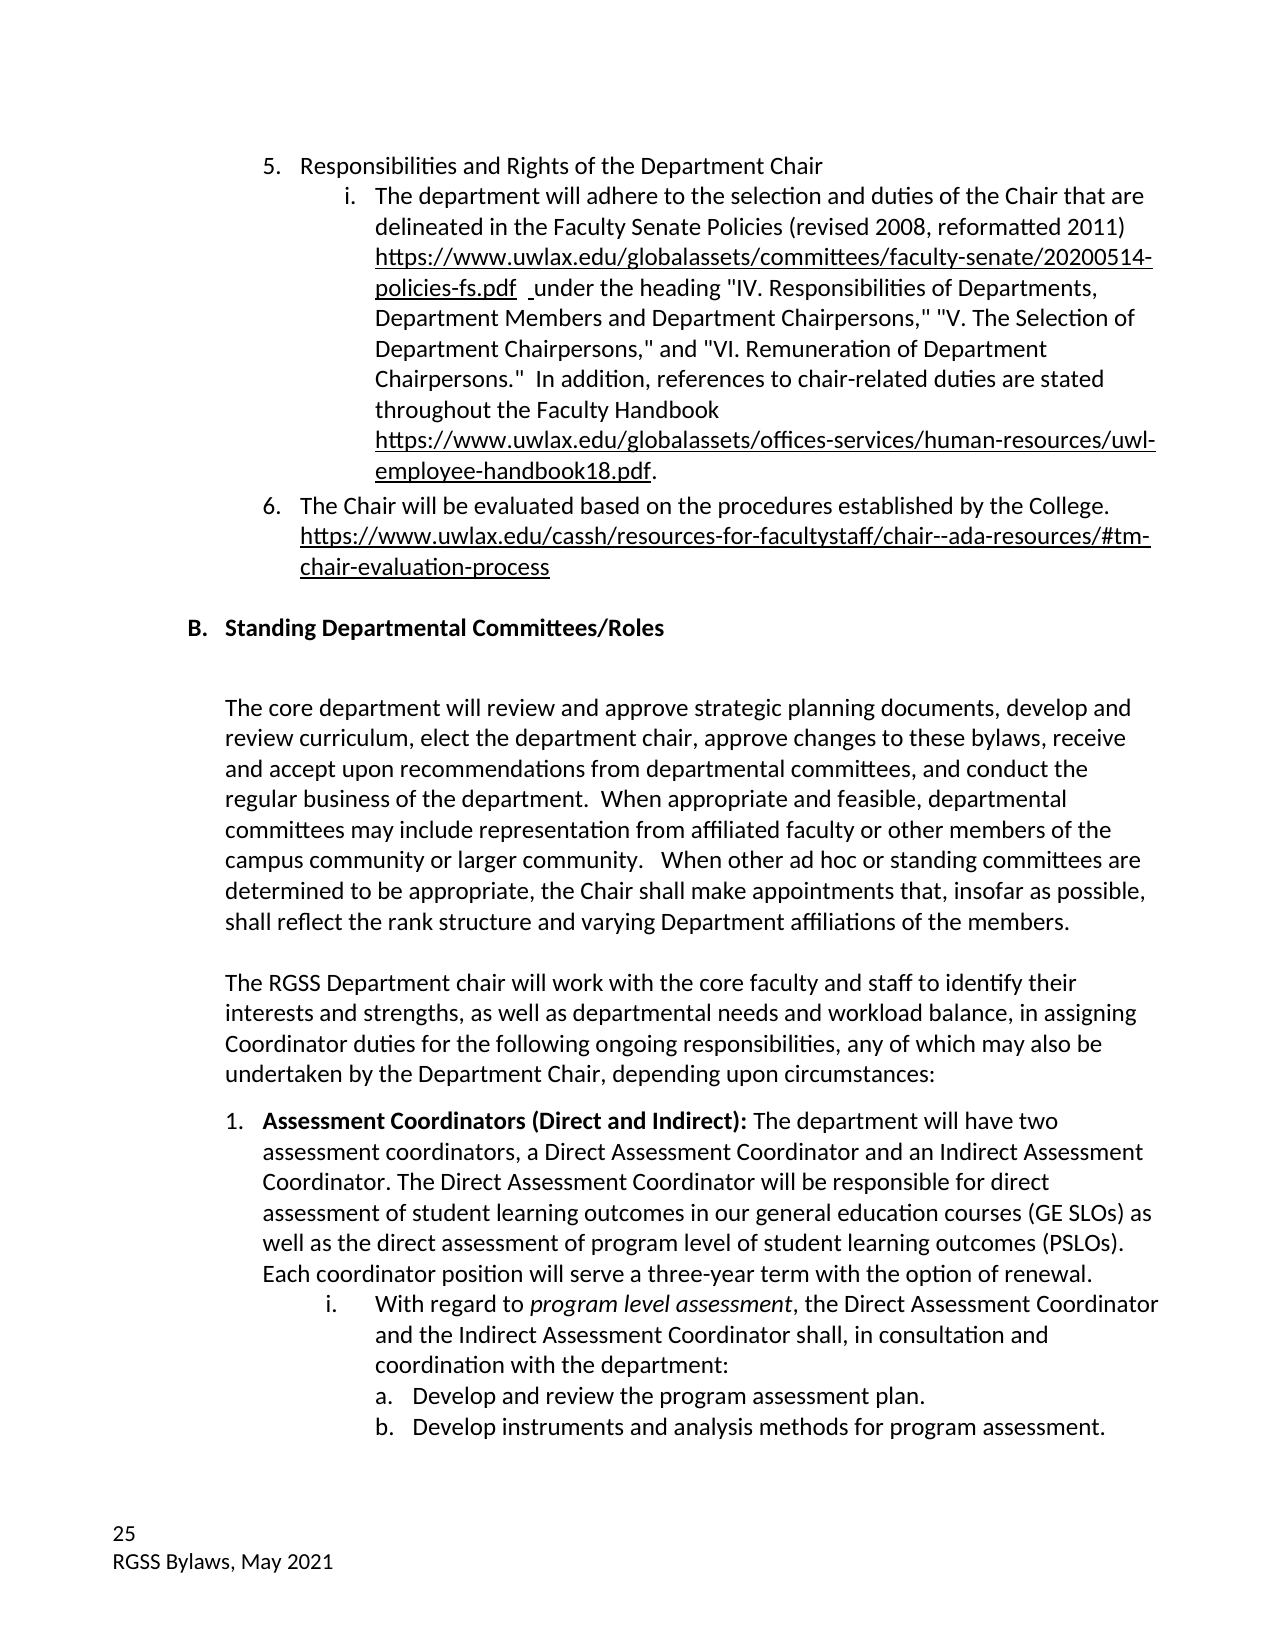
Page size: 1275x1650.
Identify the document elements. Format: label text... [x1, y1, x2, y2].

subtitle Standing Departmental Committees/Roles [187, 612, 1162, 642]
list Develop instruments and analysis methods for program assessment. [375, 1411, 1162, 1441]
list With regard to program level assessment, the Direct Assessment Coordinator and the Indirect Assessment Coordinator shall, in consultation and coordination with the department: [337, 1289, 1162, 1380]
list Develop and review the program assessment plan. [375, 1380, 1162, 1411]
subtitle Responsibilities and Rights of the Department Chair [262, 150, 1162, 181]
text The RGSS Department chair will work with the core faculty and staff to identify their interests and strengths, as well as departmental needs and workload balance, in assigning Coordinator duties for the following ongoing responsibilities, any of which may also be undertaken by the Department Chair, depending upon circumstances: [225, 967, 1162, 1089]
subtitle The Chair will be evaluated based on the procedures established by the College. https://www.uwlax.edu/cassh/resources-for-facultystaff/chair--ada-resources/#tm-chair-evaluation-process [262, 490, 1162, 581]
text The core department will review and approve strategic planning documents, develop and review curriculum, elect the department chair, approve changes to these bylaws, receive and accept upon recommendations from departmental committees, and conduct the regular business of the department. When appropriate and feasible, departmental committees may include representation from affiliated faculty or other members of the campus community or larger community. When other ad hoc or standing committees are determined to be appropriate, the Chair shall make appointments that, insofar as possible, shall reflect the rank structure and varying Department affiliations of the members. [225, 692, 1162, 936]
subtitle The department will adhere to the selection and duties of the Chair that are delineated in the Faculty Senate Policies (revised 2008, reformatted 2011) https://www.uwlax.edu/globalassets/committees/faculty-senate/20200514-policies-fs.pdf under the heading "IV. Responsibilities of Departments, Department Members and Department Chairpersons," "V. The Selection of Department Chairpersons," and "VI. Remuneration of Department Chairpersons." In addition, references to chair-related duties are stated throughout the Faculty Handbook https://www.uwlax.edu/globalassets/offices-services/human-resources/uwl-employee-handbook18.pdf. [356, 181, 1162, 486]
list Assessment Coordinators (Direct and Indirect): The department will have two assessment coordinators, a Direct Assessment Coordinator and an Indirect Assessment Coordinator. The Direct Assessment Coordinator will be responsible for direct assessment of student learning outcomes in our general education courses (GE SLOs) as well as the direct assessment of program level of student learning outcomes (PSLOs). Each coordinator position will serve a three-year term with the option of renewal. [225, 1106, 1162, 1289]
